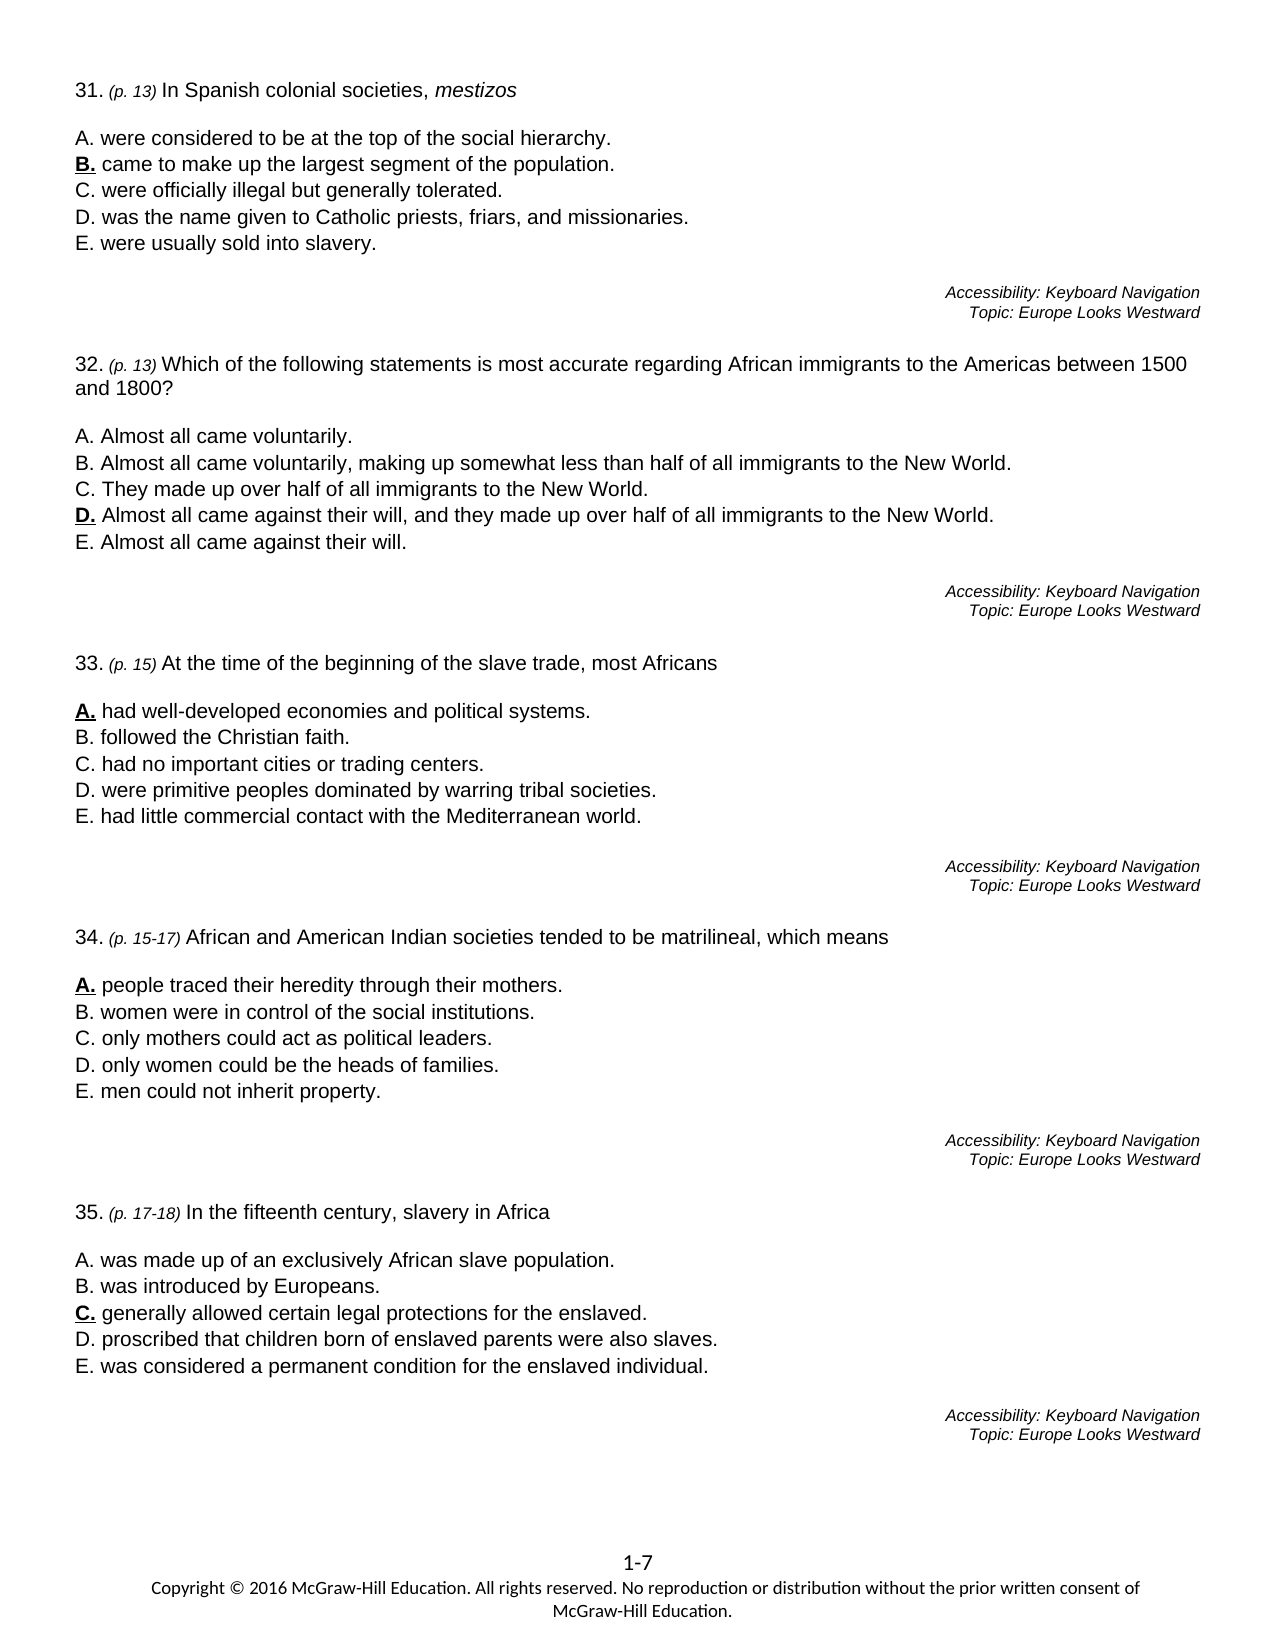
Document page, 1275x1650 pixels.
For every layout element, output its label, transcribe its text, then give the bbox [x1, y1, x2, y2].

text 35. (p. 17-18) In the fifteenth century, slavery in Africa [75, 1200, 1200, 1224]
text C. They made up over half of all immigrants to the New World. [75, 477, 1200, 501]
text D. only women could be the heads of families. [75, 1052, 1200, 1076]
text A. people traced their heredity through their mothers. [75, 973, 1200, 997]
text A. had well-developed economies and political systems. [75, 698, 1200, 722]
text B. was introduced by Europeans. [75, 1274, 1200, 1298]
text D. were primitive peoples dominated by warring tribal societies. [75, 778, 1200, 802]
text Accessibility: Keyboard Navigation Topic: Europe Looks Westward [75, 856, 1200, 923]
text E. was considered a permanent condition for the enslaved individual. [75, 1353, 1200, 1377]
text Accessibility: Keyboard Navigation Topic: Europe Looks Westward [75, 283, 1200, 349]
text 31. (p. 13) In Spanish colonial societies, mestizos [75, 77, 1200, 101]
text B. came to make up the largest segment of the population. [75, 152, 1200, 176]
text D. Almost all came against their will, and they made up over half of all immigrants to the New World. [75, 503, 1200, 527]
text E. had little commercial contact with the Mediterranean world. [75, 804, 1200, 828]
text C. generally allowed certain legal protections for the enslaved. [75, 1301, 1200, 1324]
text C. only mothers could act as political leaders. [75, 1026, 1200, 1050]
text Accessibility: Keyboard Navigation Topic: Europe Looks Westward [75, 1406, 1200, 1472]
text C. had no important cities or trading centers. [75, 751, 1200, 775]
text Accessibility: Keyboard Navigation Topic: Europe Looks Westward [75, 1131, 1200, 1197]
text E. men could not inherit property. [75, 1079, 1200, 1103]
text E. were usually sold into slavery. [75, 231, 1200, 255]
text A. were considered to be at the top of the social hierarchy. [75, 125, 1200, 149]
text E. Almost all came against their will. [75, 530, 1200, 554]
text Accessibility: Keyboard Navigation Topic: Europe Looks Westward [75, 582, 1200, 648]
text B. women were in control of the social institutions. [75, 999, 1200, 1023]
text B. followed the Christian faith. [75, 725, 1200, 749]
text B. Almost all came voluntarily, making up somewhat less than half of all immigrants to the New World. [75, 450, 1200, 474]
text C. were officially illegal but generally tolerated. [75, 178, 1200, 202]
text D. proscribed that children born of enslaved parents were also slaves. [75, 1327, 1200, 1351]
text D. was the name given to Catholic priests, friars, and missionaries. [75, 205, 1200, 229]
text 32. (p. 13) Which of the following statements is most accurate regarding African immigrants to the Americas between 1500 and 1800? [75, 352, 1200, 400]
text 34. (p. 15-17) African and American Indian societies tended to be matrilineal, which means [75, 925, 1200, 949]
text A. Almost all came voluntarily. [75, 424, 1200, 448]
text 33. (p. 15) At the time of the beginning of the slave trade, most Africans [75, 651, 1200, 674]
text A. was made up of an exclusively African slave population. [75, 1248, 1200, 1272]
